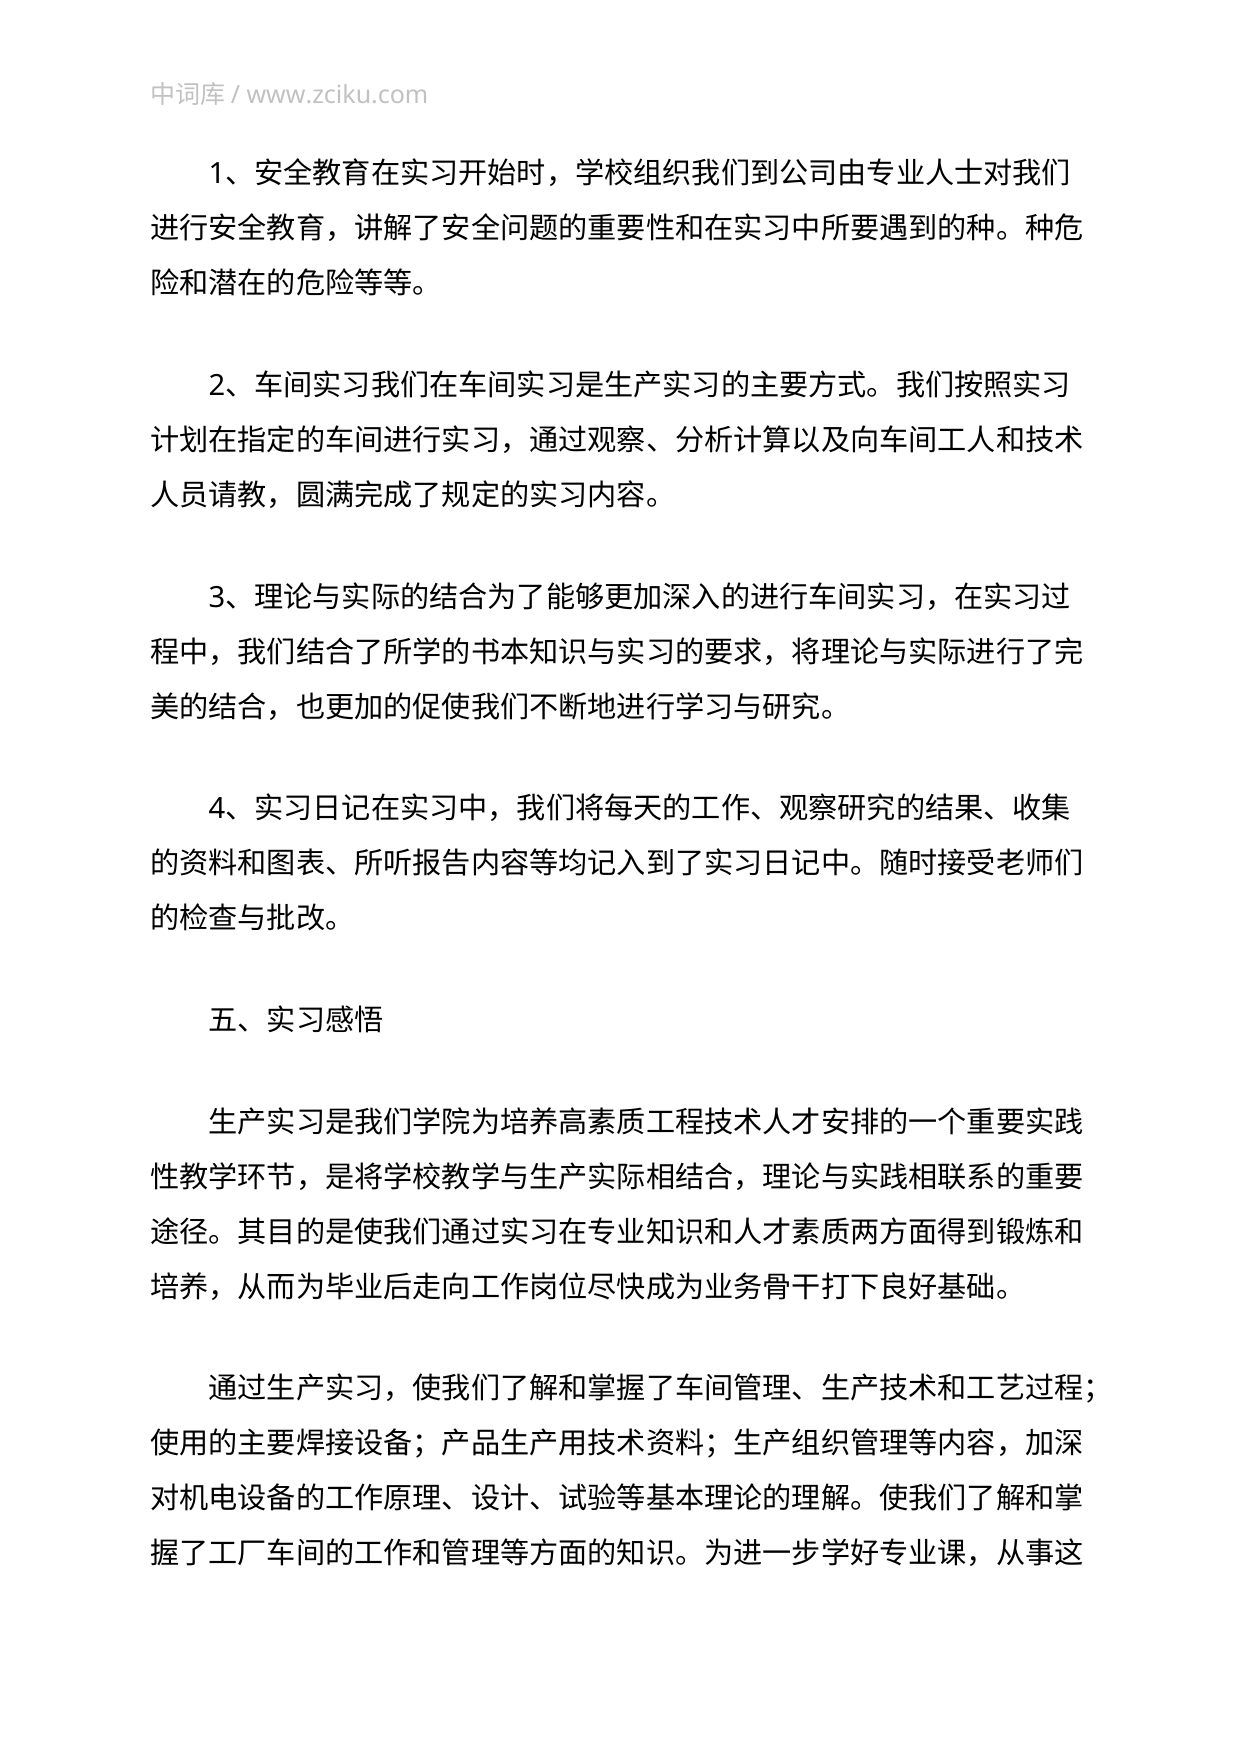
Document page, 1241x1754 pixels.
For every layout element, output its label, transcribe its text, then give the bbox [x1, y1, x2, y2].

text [150, 1365, 1090, 1572]
text 3、理论与实际的结合为了能够更加深入的进行车间实习，在实习过程中，我们结合了所学的书本知识与实习的要求，将理论与实际进行了完美的结合，也更加的促使我们不断地进行学习与研究。 [150, 573, 1090, 726]
text 五、实习感悟 [150, 997, 1090, 1039]
text 2、车间实习我们在车间实习是生产实习的主要方式。我们按照实习计划在指定的车间进行实习，通过观察、分析计算以及向车间工人和技术人员请教，圆满完成了规定的实习内容。 [150, 362, 1090, 514]
text 1、安全教育在实习开始时，学校组织我们到公司由专业人士对我们进行安全教育，讲解了安全问题的重要性和在实习中所要遇到的种。种危险和潜在的危险等等。 [150, 150, 1090, 302]
text 生产实习是我们学院为培养高素质工程技术人才安排的一个重要实践性教学环节，是将学校教学与生产实际相结合，理论与实践相联系的重要途径。其目的是使我们通过实习在专业知识和人才素质两方面得到锻炼和培养，从而为毕业后走向工作岗位尽快成为业务骨干打下良好基础。 [150, 1098, 1090, 1305]
text 4、实习日记在实习中，我们将每天的工作、观察研究的结果、收集的资料和图表、所听报告内容等均记入到了实习日记中。随时接受老师们的检查与批改。 [150, 785, 1090, 937]
